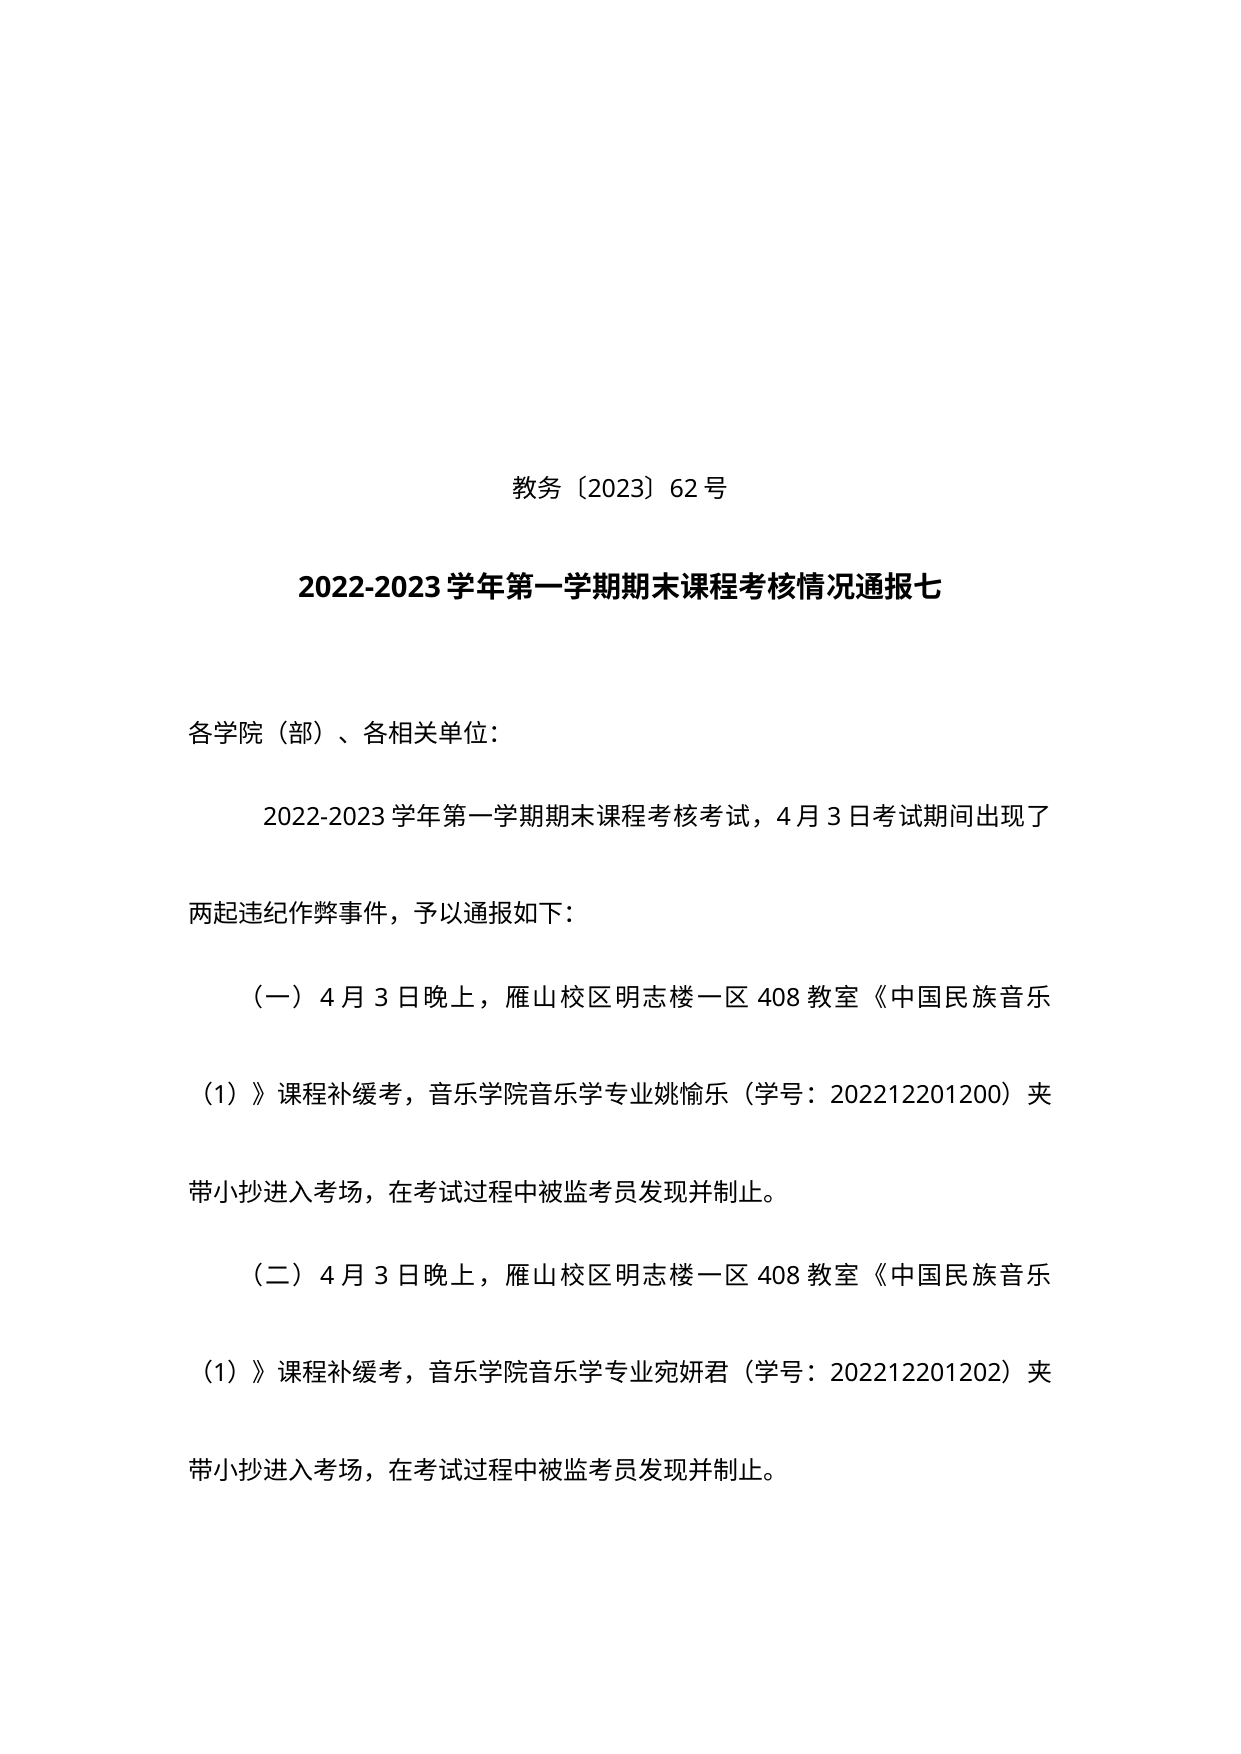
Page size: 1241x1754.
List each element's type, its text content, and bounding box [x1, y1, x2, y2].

list （一）4月3日晚上，雁山校区明志楼一区408教室《中国民族音乐（1）》课程补缓考，音乐学院音乐学专业姚愉乐（学号：202212201200）夹带小抄进入考场，在考试过程中被监考员发现并制止。 [188, 963, 1052, 1223]
text 各学院（部）、各相关单位： [188, 699, 1052, 764]
list （二）4月3日晚上，雁山校区明志楼一区408教室《中国民族音乐（1）》课程补缓考，音乐学院音乐学专业宛妍君（学号：202212201202）夹带小抄进入考场，在考试过程中被监考员发现并制止。 [188, 1241, 1052, 1501]
text 2022-2023学年第一学期期末课程考核考试，4月3日考试期间出现了两起违纪作弊事件，予以通报如下： [188, 782, 1052, 944]
text 教务〔2023〕62号 [188, 454, 1052, 519]
text 2022-2023学年第一学期期末课程考核情况通报七 [188, 552, 1052, 617]
